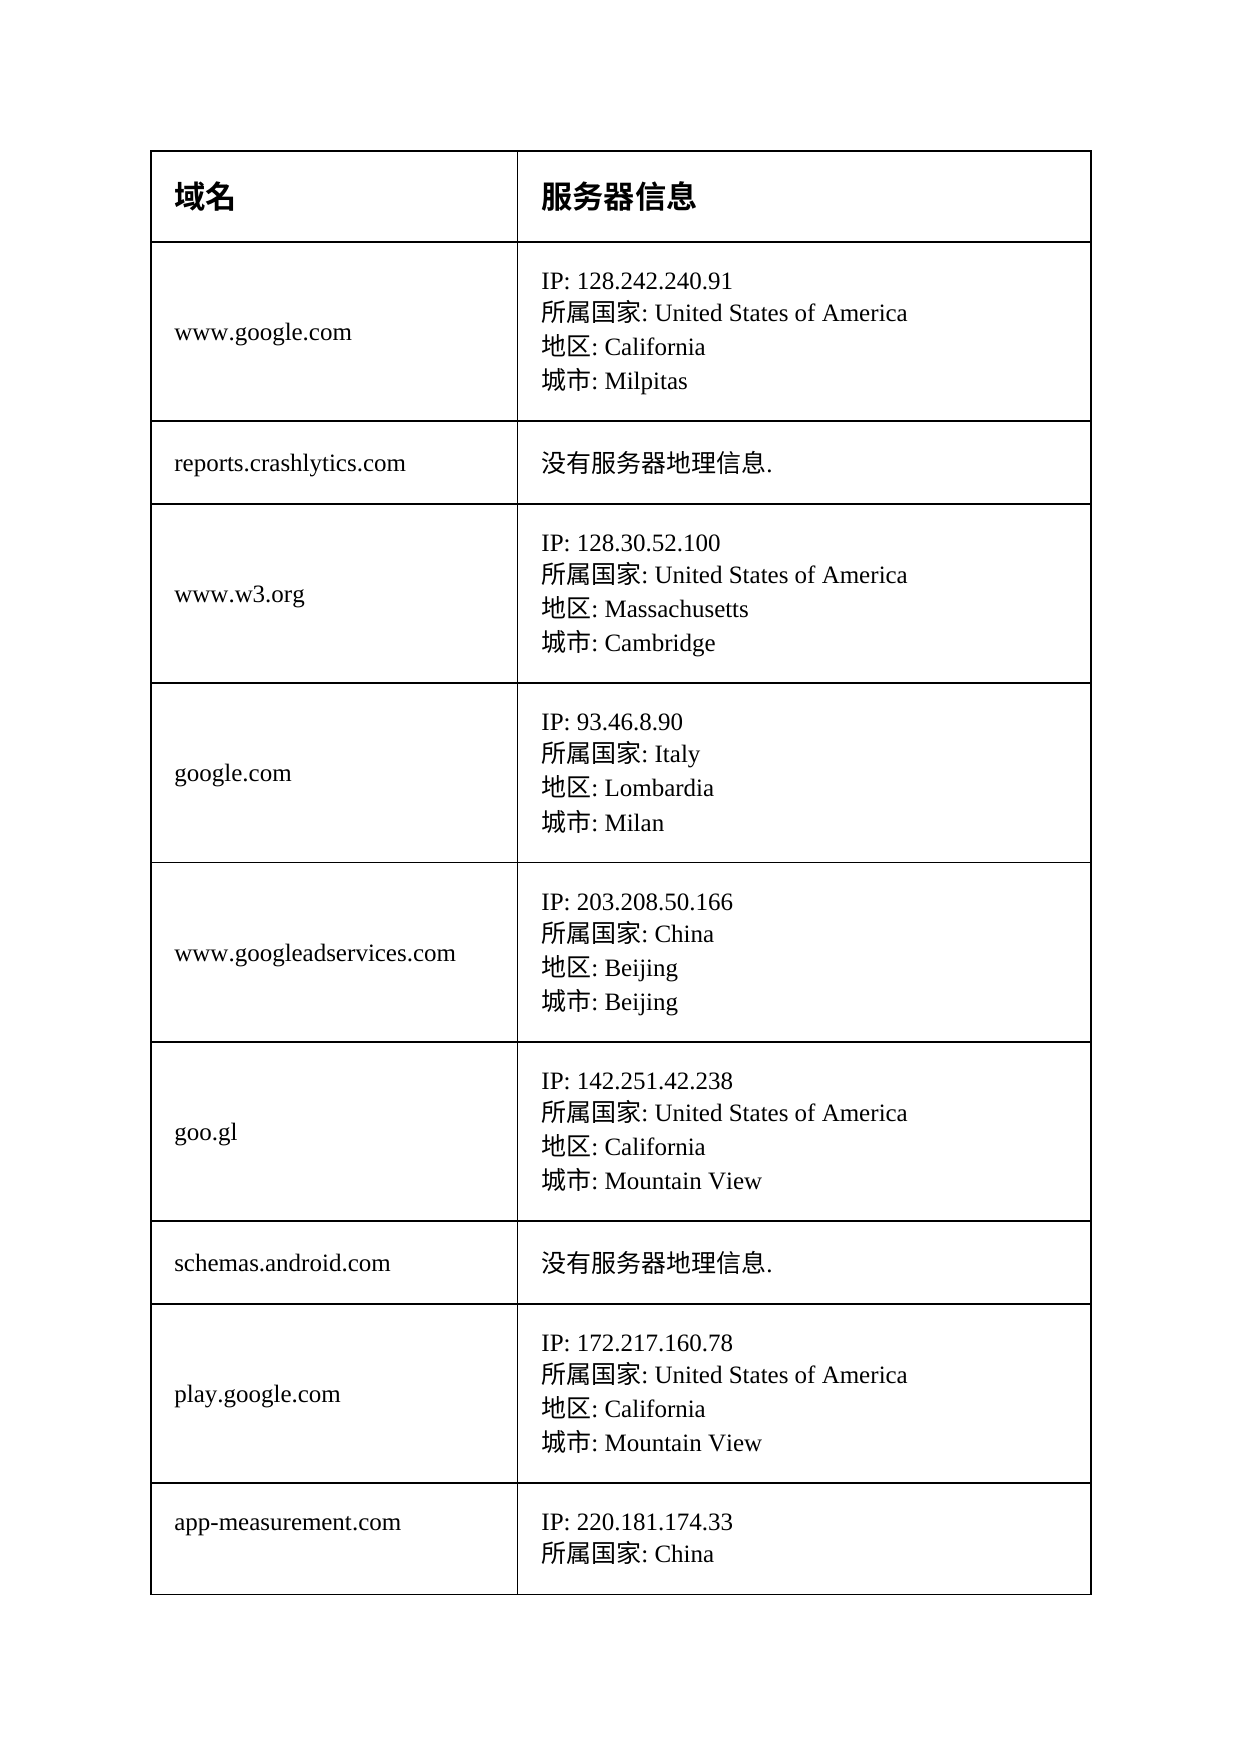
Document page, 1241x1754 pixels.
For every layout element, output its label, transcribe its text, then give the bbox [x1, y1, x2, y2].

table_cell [518, 1484, 1090, 1593]
table_cell IP: 203.208.50.166 所属国家: China 地区: Beijing 城市: Beijing [518, 863, 1090, 1041]
table_cell play.google.com [152, 1305, 517, 1482]
table_cell goo.gl [152, 1043, 517, 1220]
table_cell app-measurement.com [152, 1484, 517, 1593]
table_cell www.w3.org [152, 505, 517, 682]
table_cell IP: 142.251.42.238 所属国家: United States of America 地区: California 城市: Mountain View [518, 1043, 1090, 1220]
table_cell www.google.com [152, 243, 517, 420]
table_cell schemas.android.com [152, 1222, 517, 1303]
table_header 域名 [152, 152, 517, 241]
table_cell www.googleadservices.com [152, 863, 517, 1041]
table_header 服务器信息 [518, 152, 1090, 241]
table_cell IP: 128.242.240.91 所属国家: United States of America 地区: California 城市: Milpitas [518, 243, 1090, 420]
table_cell google.com [152, 684, 517, 862]
table_cell IP: 128.30.52.100 所属国家: United States of America 地区: Massachusetts 城市: Cambridge [518, 505, 1090, 682]
table_cell IP: 172.217.160.78 所属国家: United States of America 地区: California 城市: Mountain View [518, 1305, 1090, 1482]
table_cell IP: 93.46.8.90 所属国家: Italy 地区: Lombardia 城市: Milan [518, 684, 1090, 862]
table_cell 没有服务器地理信息. [518, 1222, 1090, 1303]
table_cell 没有服务器地理信息. [518, 422, 1090, 503]
table_cell reports.crashlytics.com [152, 422, 517, 503]
